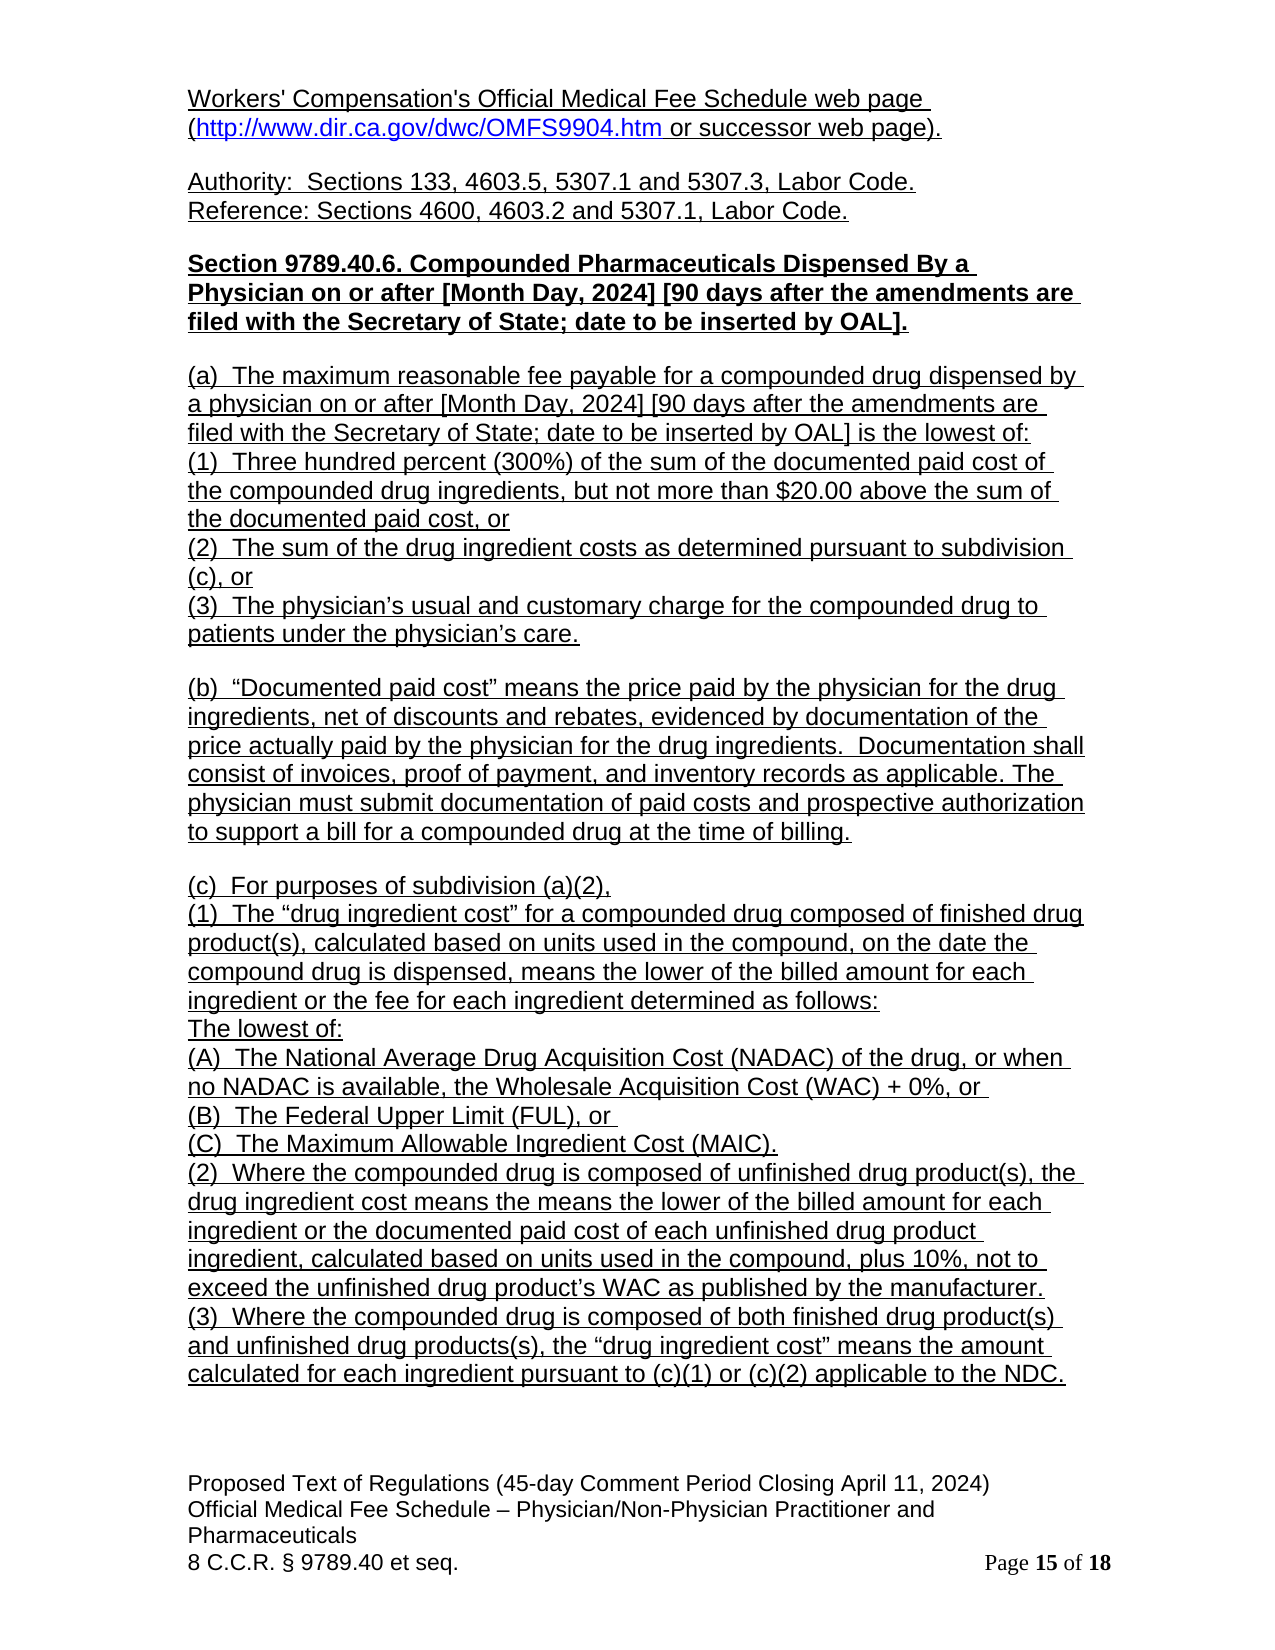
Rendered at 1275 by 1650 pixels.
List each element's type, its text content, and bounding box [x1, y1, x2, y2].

text (1) Three hundred percent (300%) of the sum of the documented paid cost of the compounded drug ingredients, but not more than $20.00 above the sum of the documented paid cost, or [187, 447, 1087, 533]
text (2) The sum of the drug ingredient costs as determined pursuant to subdivision (c), or [187, 533, 1087, 591]
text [187, 84, 1087, 142]
text (A) The National Average Drug Acquisition Cost (NADAC) of the drug, or when no NADAC is available, the Wholesale Acquisition Cost (WAC) + 0%, or [187, 1043, 1087, 1101]
text Authority: Sections 133, 4603.5, 5307.1 and 5307.3, Labor Code. [187, 167, 1087, 196]
text Reference: Sections 4600, 4603.2 and 5307.1, Labor Code. [187, 196, 1087, 224]
text (2) Where the compounded drug is composed of unfinished drug product(s), the drug ingredient cost means the means the lower of the billed amount for each ingredient or the documented paid cost of each unfinished drug product ingredient, calculated based on units used in the compound, plus 10%, not to exceed the unfinished drug product’s WAC as published by the manufacturer. [187, 1158, 1087, 1302]
text (3) Where the compounded drug is composed of both finished drug product(s) and unfinished drug products(s), the “drug ingredient cost” means the amount calculated for each ingredient pursuant to (c)(1) or (c)(2) applicable to the NDC. [187, 1302, 1087, 1388]
text (a) The maximum reasonable fee payable for a compounded drug dispensed by a physician on or after [Month Day, 2024] [90 days after the amendments are filed with the Secretary of State; date to be inserted by OAL] is the lowest of: [187, 361, 1087, 447]
text (3) The physician’s usual and customary charge for the compounded drug to patients under the physician’s care. [187, 591, 1087, 648]
text (C) The Maximum Allowable Ingredient Cost (MAIC). [187, 1129, 1087, 1158]
text (c) For purposes of subdivision (a)(2), [187, 871, 1087, 899]
text (b) “Documented paid cost” means the price paid by the physician for the drug ingredients, net of discounts and rebates, evidenced by documentation of the price actually paid by the physician for the drug ingredients. Documentation shall consist of invoices, proof of payment, and inventory records as applicable. The physician must submit documentation of paid costs and prospective authorization to support a bill for a compounded drug at the time of billing. [187, 673, 1087, 846]
text The lowest of: [187, 1014, 1087, 1043]
subtitle Section 9789.40.6. Compounded Pharmaceuticals Dispensed By a Physician on or after [Month Day, 2024] [90 days after the amendments are filed with the Secretary of State; date to be inserted by OAL]. [187, 249, 1087, 336]
text (B) The Federal Upper Limit (FUL), or [187, 1101, 1087, 1129]
text (1) The “drug ingredient cost” for a compounded drug composed of finished drug product(s), calculated based on units used in the compound, on the date the compound drug is dispensed, means the lower of the billed amount for each ingredient or the fee for each ingredient determined as follows: [187, 899, 1087, 1014]
